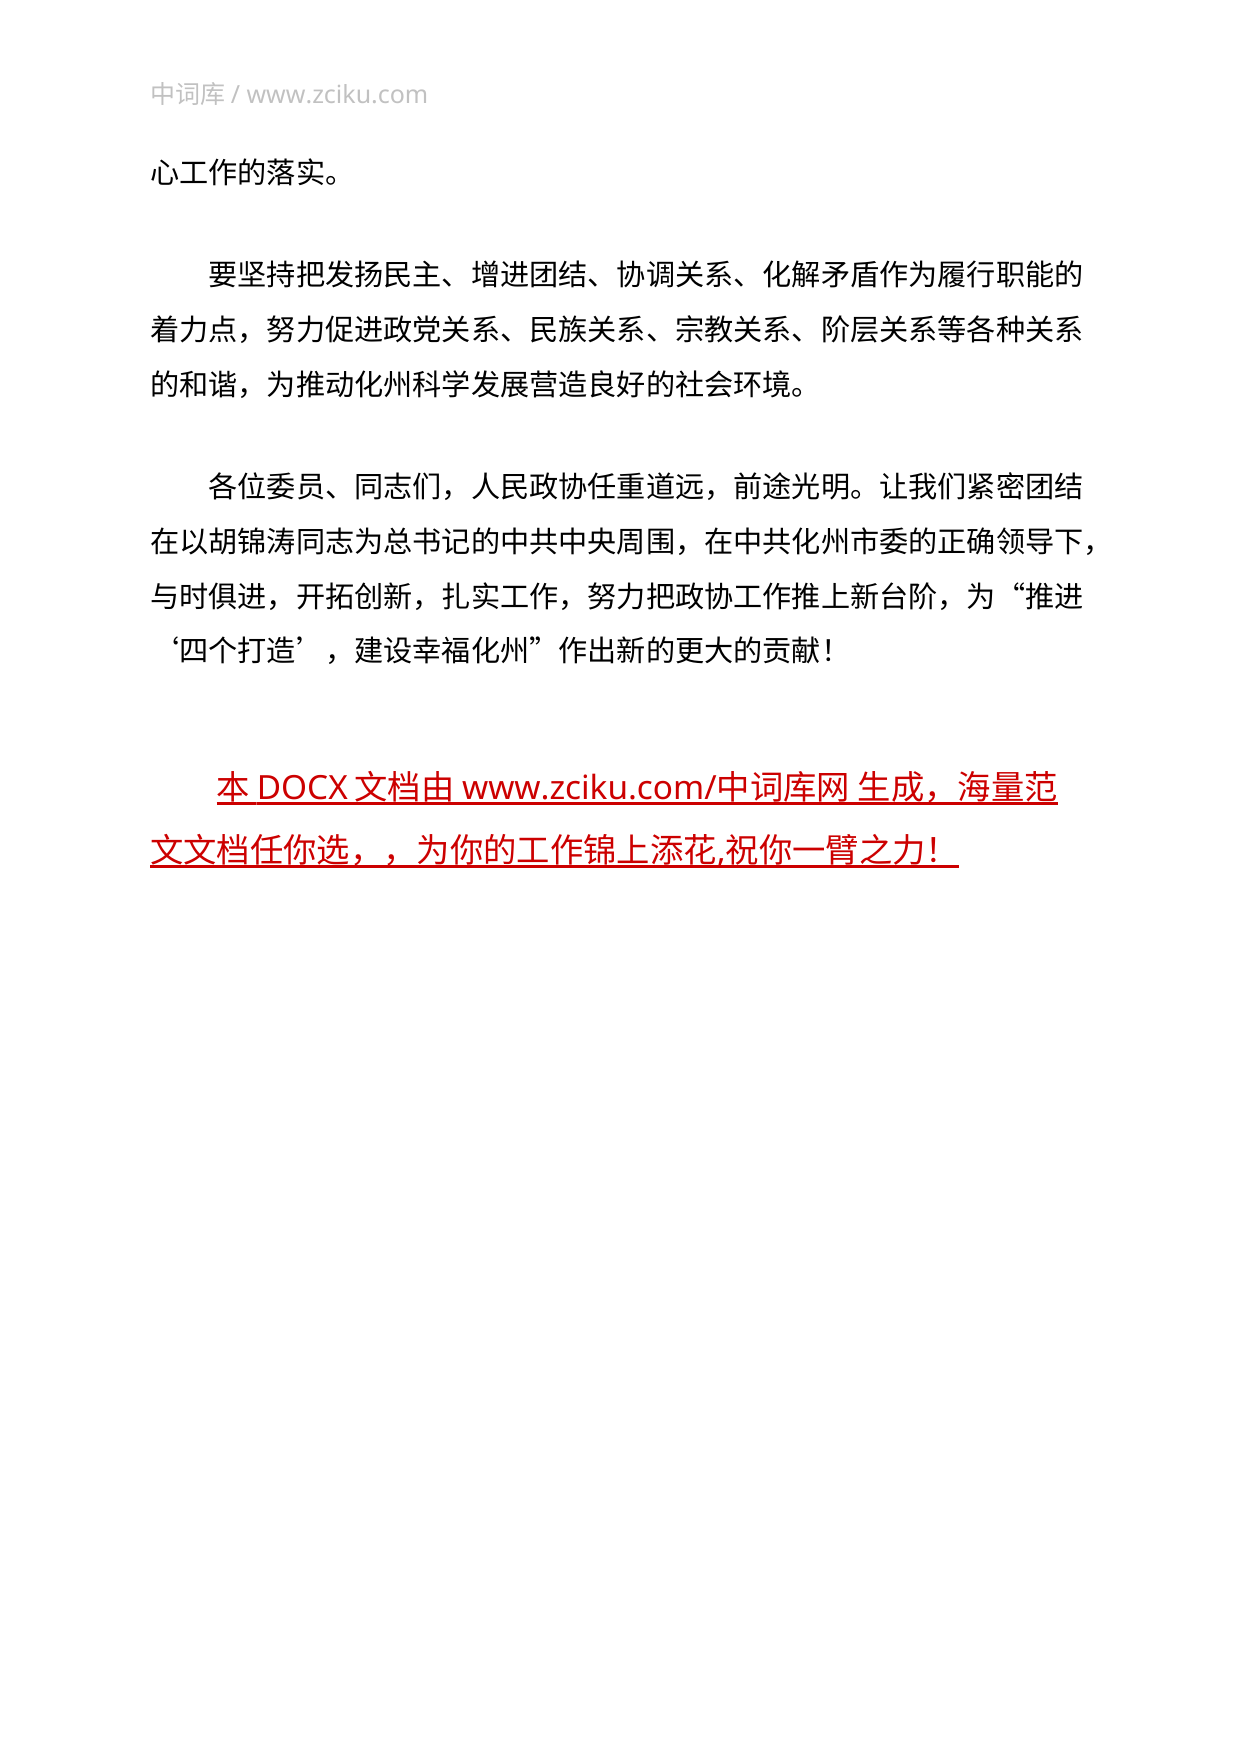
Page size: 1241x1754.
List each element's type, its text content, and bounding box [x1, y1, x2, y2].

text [150, 150, 1090, 192]
text 要坚持把发扬民主、增进团结、协调关系、化解矛盾作为履行职能的着力点，努力促进政党关系、民族关系、宗教关系、阶层关系等各种关系的和谐，为推动化州科学发展营造良好的社会环境。 [150, 252, 1090, 404]
text 本DOCX文档由 www.zciku.com/中词库网 生成，海量范文文档任你选，，为你的工作锦上添花,祝你一臂之力！ [150, 761, 1090, 872]
text 各位委员、同志们，人民政协任重道远，前途光明。让我们紧密团结在以胡锦涛同志为总书记的中共中央周围，在中共化州市委的正确领导下，与时俱进，开拓创新，扎实工作，努力把政协工作推上新台阶，为“推进‘四个打造’，建设幸福化州”作出新的更大的贡献！ [150, 463, 1090, 670]
